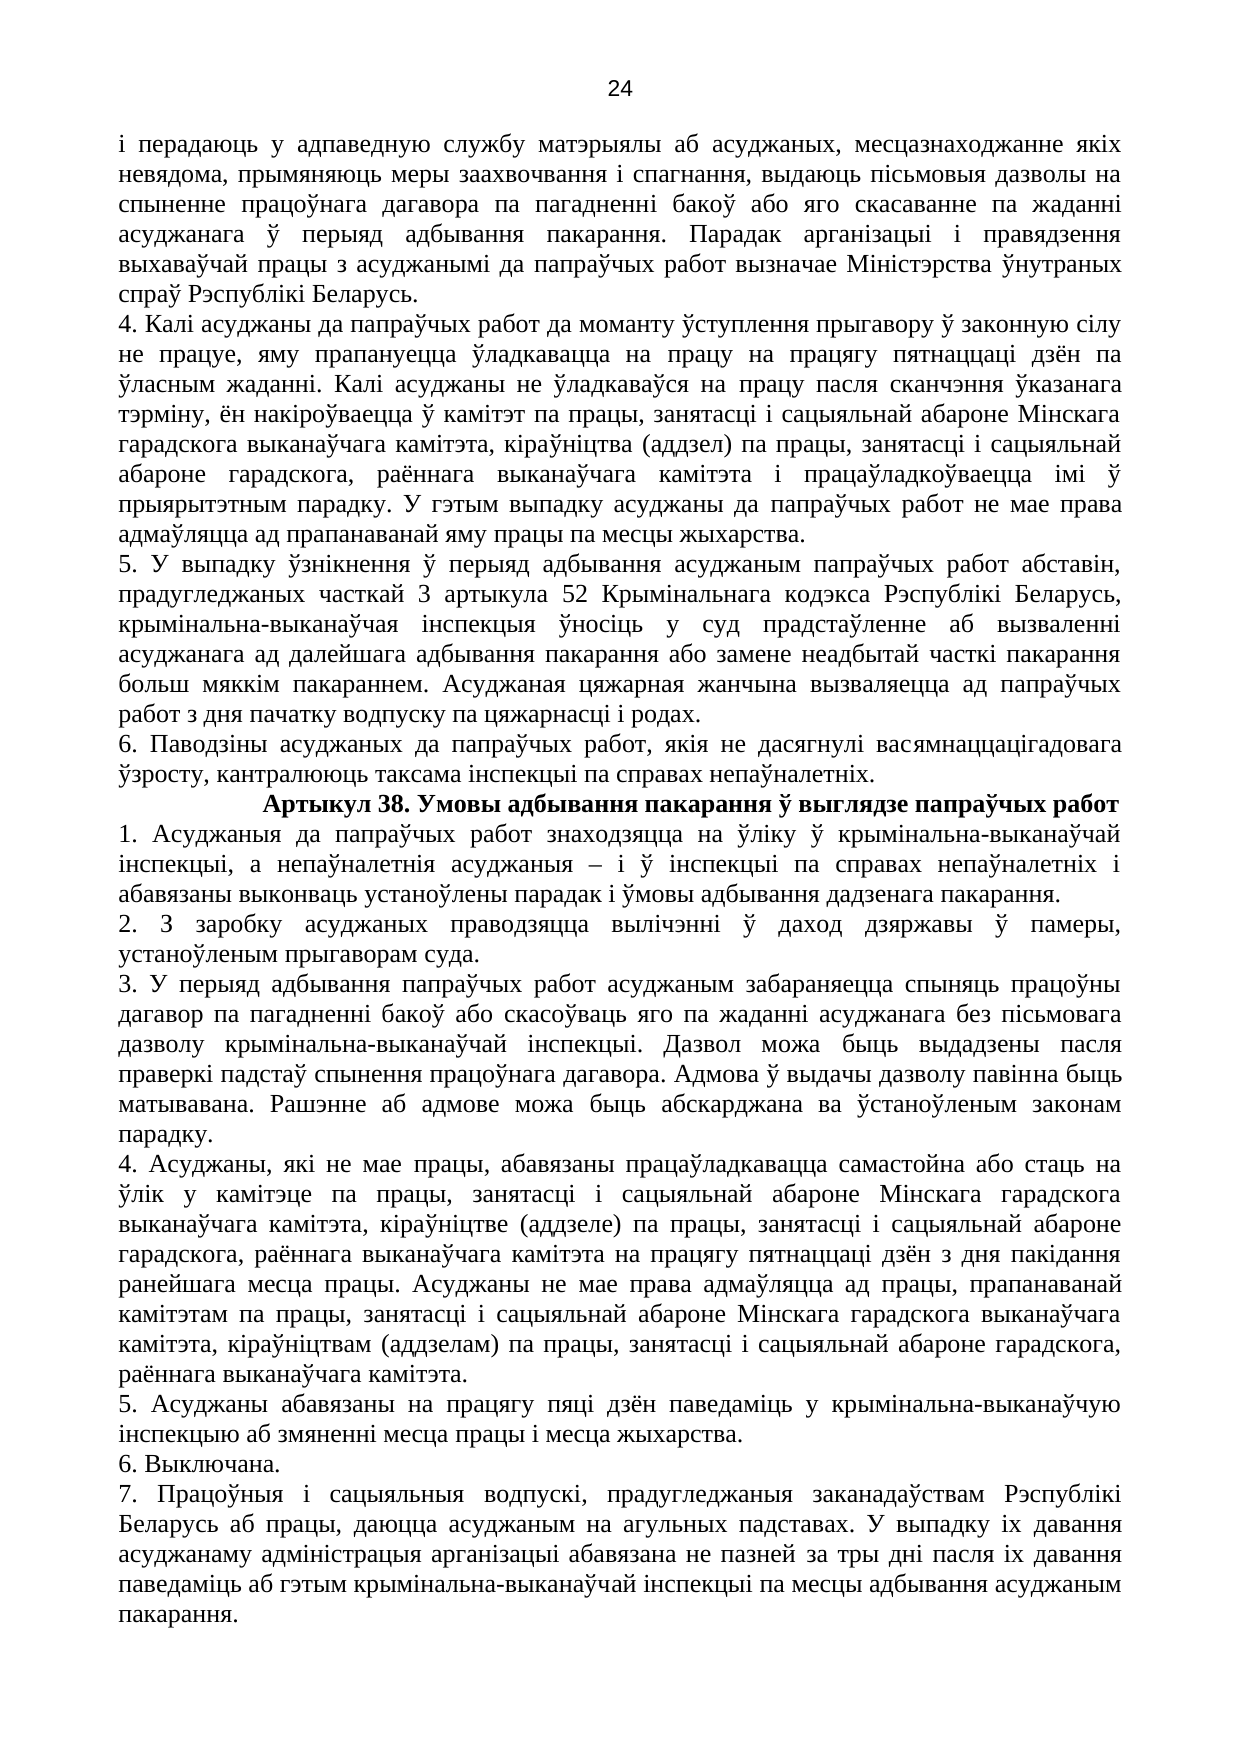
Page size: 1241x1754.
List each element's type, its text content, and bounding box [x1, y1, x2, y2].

text 2. З заробку асуджаных праводзяцца вылічэнні ў даход дзяржавы ў памеры, устаноўленым прыгаворам суда. [118, 908, 1122, 968]
text Артыкул 38. Умовы адбывання пакарання ў выглядзе папраўчых работ [199, 788, 1122, 818]
text 7. Працоўныя і сацыяльныя водпускі, прадугледжаныя заканадаўствам Рэспублікі Беларусь аб працы, даюцца асуджаным на агульных падставах. У выпадку іх давання асуджанаму адміністрацыя арганізацыі абавязана не пазней за тры дні пасля іх давання паведаміць аб гэтым крымінальна-выканаўчай інспекцыі па месцы адбывання асуджаным пакарання. [118, 1478, 1122, 1628]
text 6. Паводзіны асуджаных да папраўчых работ, якія не дасягнулі васямнаццацігадовага ўзросту, кантралююць таксама інспекцыі па справах непаўналетніх. [118, 728, 1122, 788]
text 4. Асуджаны, які не мае працы, абавязаны працаўладкавацца самастойна або стаць на ўлік у камітэце па працы, занятасці і сацыяльнай абароне Мінскага гарадскога выканаўчага камітэта, кіраўніцтве (аддзеле) па працы, занятасці і сацыяльнай абароне гарадскога, раённага выканаўчага камітэта на працягу пятнаццаці дзён з дня пакідання ранейшага месца працы. Асуджаны не мае права адмаўляцца ад працы, прапанаванай камітэтам па працы, занятасці і сацыяльнай абароне Мінскага гарадскога выканаўчага камітэта, кіраўніцтвам (аддзелам) па працы, занятасці і сацыяльнай абароне гарадскога, раённага выканаўчага камітэта. [118, 1148, 1122, 1388]
text 5. У выпадку ўзнікнення ў перыяд адбывання асуджаным папраўчых работ абставін, прадугледжаных часткай 3 артыкула 52 Крымінальнага кодэкса Рэспублікі Беларусь, крымінальна-выканаўчая інспекцыя ўносіць у суд прадстаўленне аб вызваленні асуджанага ад далейшага адбывання пакарання або замене неадбытай часткі пакарання больш мяккім пакараннем. Асуджаная цяжарная жанчына вызваляецца ад папраўчых работ з дня пачатку водпуску па цяжарнасці і родах. [118, 548, 1122, 728]
text 6. Выключана. [118, 1448, 1122, 1478]
text 3. У перыяд адбывання папраўчых работ асуджаным забараняецца спыняць працоўны дагавор па пагадненні бакоў або скасоўваць яго па жаданні асуджанага без пісьмовага дазволу крымінальна-выканаўчай інспекцыі. Дазвол можа быць выдадзены пасля праверкі падстаў спынення працоўнага дагавора. Адмова ў выдачы дазволу павінна быць матывавана. Рашэнне аб адмове можа быць абскарджана ва ўстаноўленым законам парадку. [118, 968, 1122, 1148]
text 1. Асуджаныя да папраўчых работ знаходзяцца на ўліку ў крымінальна-выканаўчай інспекцыі, а непаўналетнія асуджаныя – і ў інспекцыі па справах непаўналетніх і абавязаны выконваць устаноўлены парадак і ўмовы адбывання дадзенага пакарання. [118, 818, 1122, 908]
text 4. Калі асуджаны да папраўчых работ да моманту ўступлення прыгавору ў законную сілу не працуе, яму прапануецца ўладкавацца на працу на працягу пятнаццаці дзён па ўласным жаданні. Калі асуджаны не ўладкаваўся на працу пасля сканчэння ўказанага тэрміну, ён накіроўваецца ў камітэт па працы, занятасці і сацыяльнай абароне Мінскага гарадскога выканаўчага камітэта, кіраўніцтва (аддзел) па працы, занятасці і сацыяльнай абароне гарадскога, раённага выканаўчага камітэта і працаўладкоўваецца імі ў прыярытэтным парадку. У гэтым выпадку асуджаны да папраўчых работ не мае права адмаўляцца ад прапанаванай яму працы па месцы жыхарства. [118, 308, 1122, 548]
text 5. Асуджаны абавязаны на працягу пяці дзён паведаміць у крымінальна-выканаўчую інспекцыю аб змяненні месца працы і месца жыхарства. [118, 1388, 1122, 1448]
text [118, 128, 1122, 308]
